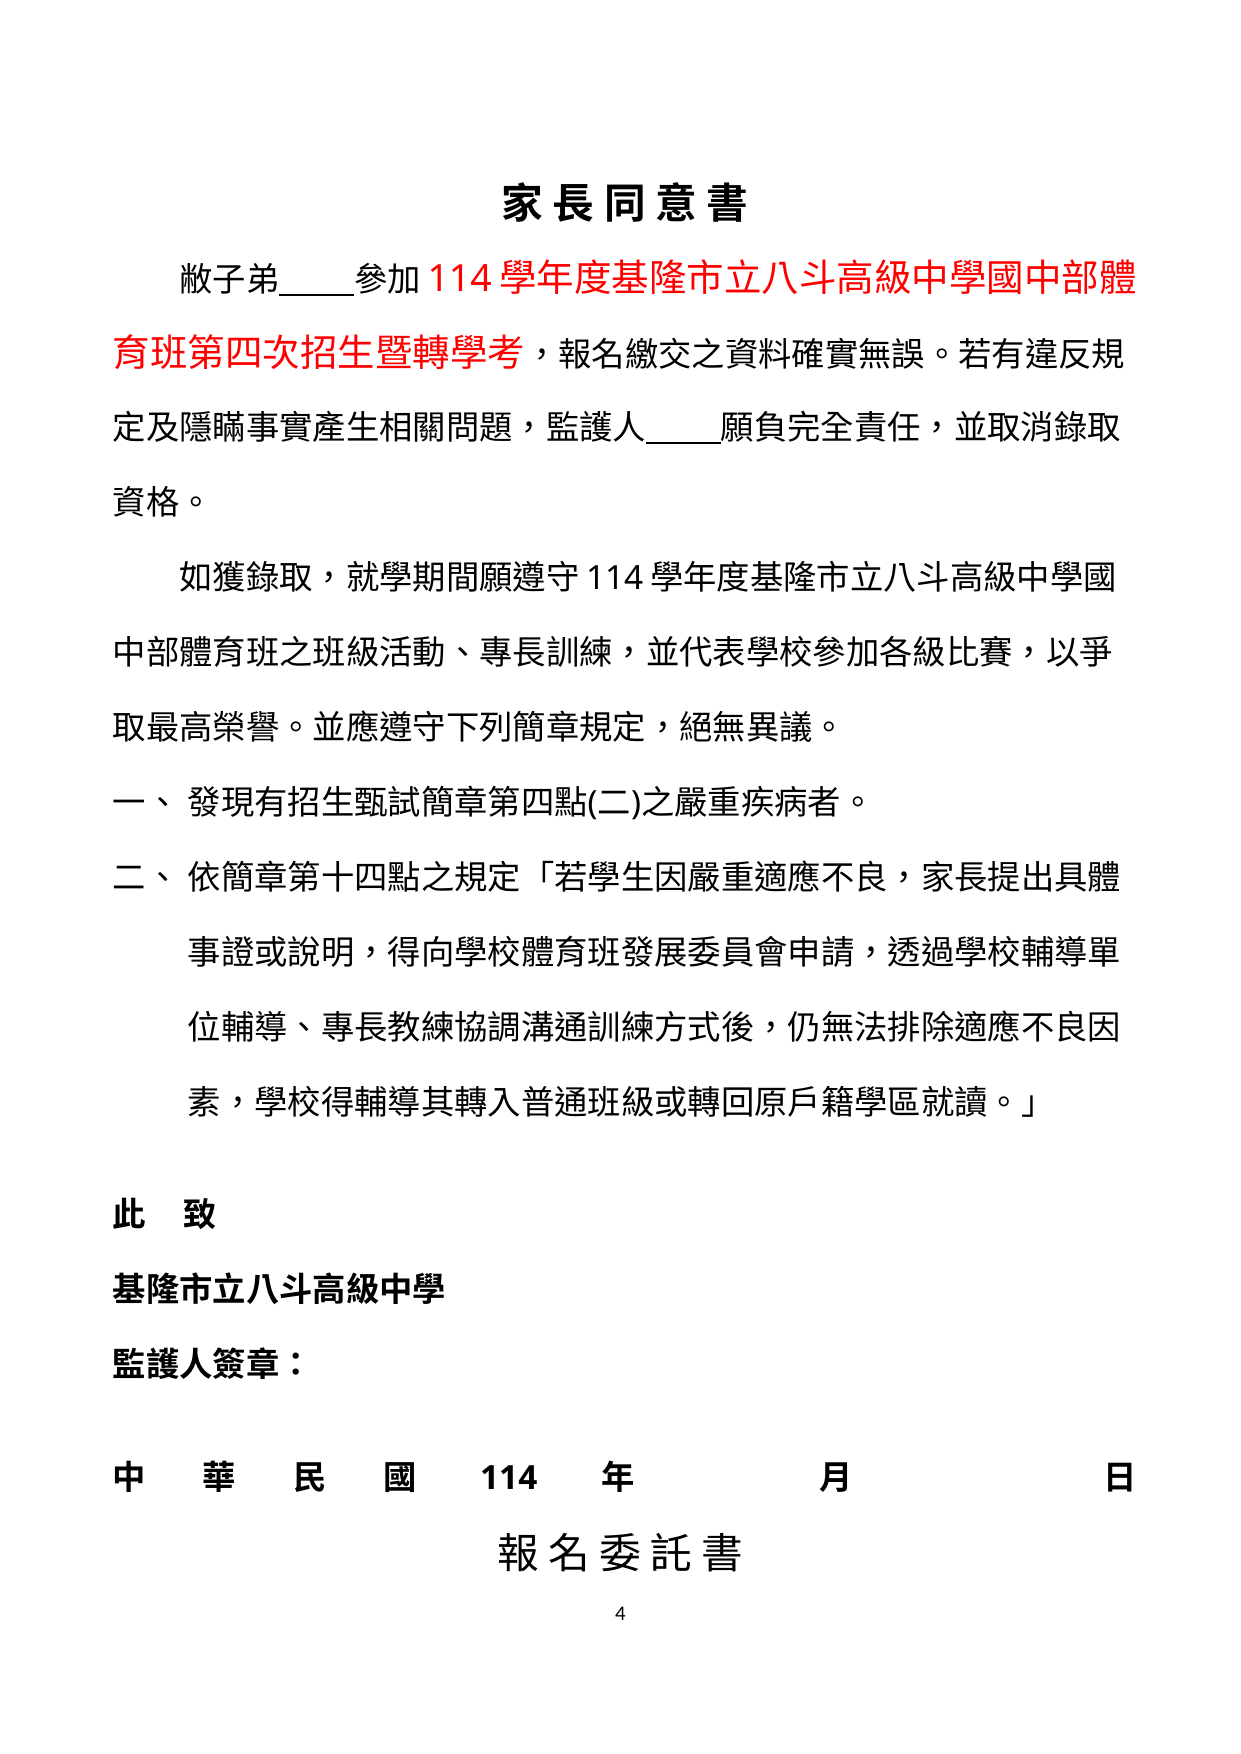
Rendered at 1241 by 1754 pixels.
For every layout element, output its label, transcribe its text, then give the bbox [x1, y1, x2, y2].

list 發現有招生甄試簡章第四點(二)之嚴重疾病者。 [112, 762, 1137, 837]
text 中華民國114年 月 日 [112, 1437, 1137, 1512]
list 依簡章第十四點之規定「若學生因嚴重適應不良，家長提出具體事證或說明，得向學校體育班發展委員會申請，透過學校輔導單位輔導、專長教練協調溝通訓練方式後，仍無法排除適應不良因素，學校得輔導其轉入普通班級或轉回原戶籍學區就讀。」 [112, 837, 1137, 1137]
text 監護人簽章： [112, 1325, 1137, 1400]
text 報 名 委 託 書 [112, 1512, 1128, 1587]
text 家 長 同 意 書 [12, 162, 1237, 237]
text 敝子弟 參加114學年度基隆市立八斗高級中學國中部體育班第四次招生暨轉學考，報名繳交之資料確實無誤。若有違反規定及隱瞞事實產生相關問題，監護人 願負完全責任，並取消錄取資格。 [112, 237, 1137, 537]
text 基隆市立八斗高級中學 [112, 1250, 1137, 1325]
text 如獲錄取，就學期間願遵守114學年度基隆市立八斗高級中學國中部體育班之班級活動、專長訓練，並代表學校參加各級比賽，以爭取最高榮譽。並應遵守下列簡章規定，絕無異議。 [112, 537, 1137, 762]
text 此 致 [112, 1175, 1137, 1250]
